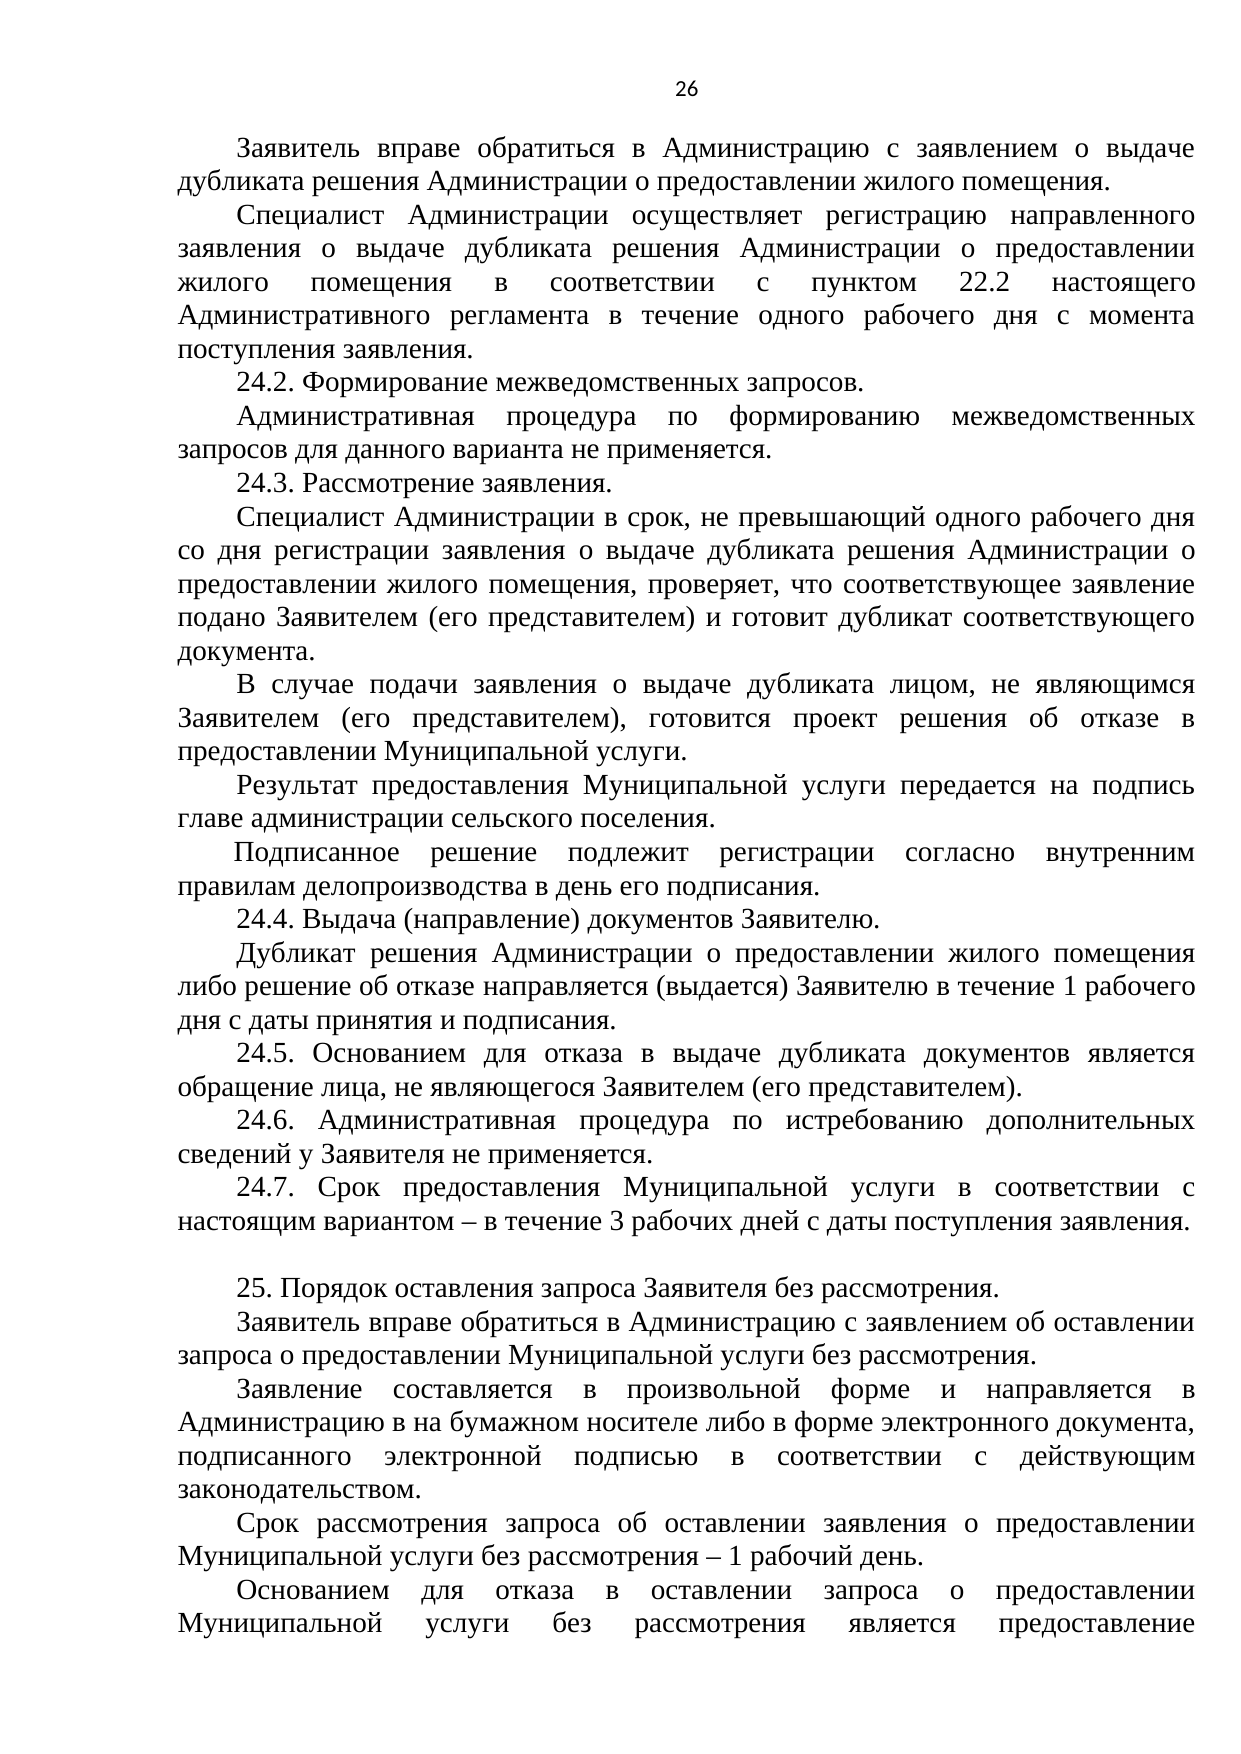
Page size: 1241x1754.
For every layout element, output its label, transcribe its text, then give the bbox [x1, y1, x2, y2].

text Заявитель вправе обратиться в Администрацию с заявлением о выдаче дубликата решения Администрации о предоставлении жилого помещения. [177, 130, 1196, 197]
text Подписанное решение подлежит регистрации согласно внутренним правилам делопроизводства в день его подписания. [177, 834, 1196, 901]
text 24.4. Выдача (направление) документов Заявителю. [177, 901, 1196, 935]
text Срок рассмотрения запроса об оставлении заявления о предоставлении Муниципальной услуги без рассмотрения – 1 рабочий день. [177, 1505, 1196, 1572]
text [177, 1572, 1196, 1639]
text Заявление составляется в произвольной форме и направляется в Администрацию в на бумажном носителе либо в форме электронного документа, подписанного электронной подписью в соответствии с действующим законодательством. [177, 1371, 1196, 1505]
text Административная процедура по формированию межведомственных запросов для данного варианта не применяется. [177, 398, 1196, 465]
text 24.5. Основанием для отказа в выдаче дубликата документов является обращение лица, не являющегося Заявителем (его представителем). [177, 1035, 1196, 1102]
text 24.7. Срок предоставления Муниципальной услуги в соответствии с настоящим вариантом – в течение 3 рабочих дней с даты поступления заявления. [177, 1169, 1196, 1237]
text Заявитель вправе обратиться в Администрацию с заявлением об оставлении запроса о предоставлении Муниципальной услуги без рассмотрения. [177, 1304, 1196, 1371]
text Дубликат решения Администрации о предоставлении жилого помещения либо решение об отказе направляется (выдается) Заявителю в течение 1 рабочего дня с даты принятия и подписания. [177, 935, 1196, 1035]
text Результат предоставления Муниципальной услуги передается на подпись главе администрации сельского поселения. [177, 767, 1196, 834]
text 24.6. Административная процедура по истребованию дополнительных сведений у Заявителя не применяется. [177, 1102, 1196, 1169]
text 24.3. Рассмотрение заявления. [177, 465, 1196, 499]
text Специалист Администрации в срок, не превышающий одного рабочего дня со дня регистрации заявления о выдаче дубликата решения Администрации о предоставлении жилого помещения, проверяет, что соответствующее заявление подано Заявителем (его представителем) и готовит дубликат соответствующего документа. [177, 499, 1196, 666]
text Специалист Администрации осуществляет регистрацию направленного заявления о выдаче дубликата решения Администрации о предоставлении жилого помещения в соответствии с пунктом 22.2 настоящего Административного регламента в течение одного рабочего дня с момента поступления заявления. [177, 197, 1196, 364]
text 25. Порядок оставления запроса Заявителя без рассмотрения. [177, 1270, 1196, 1304]
text В случае подачи заявления о выдаче дубликата лицом, не являющимся Заявителем (его представителем), готовится проект решения об отказе в предоставлении Муниципальной услуги. [177, 666, 1196, 767]
text 24.2. Формирование межведомственных запросов. [177, 364, 1196, 398]
